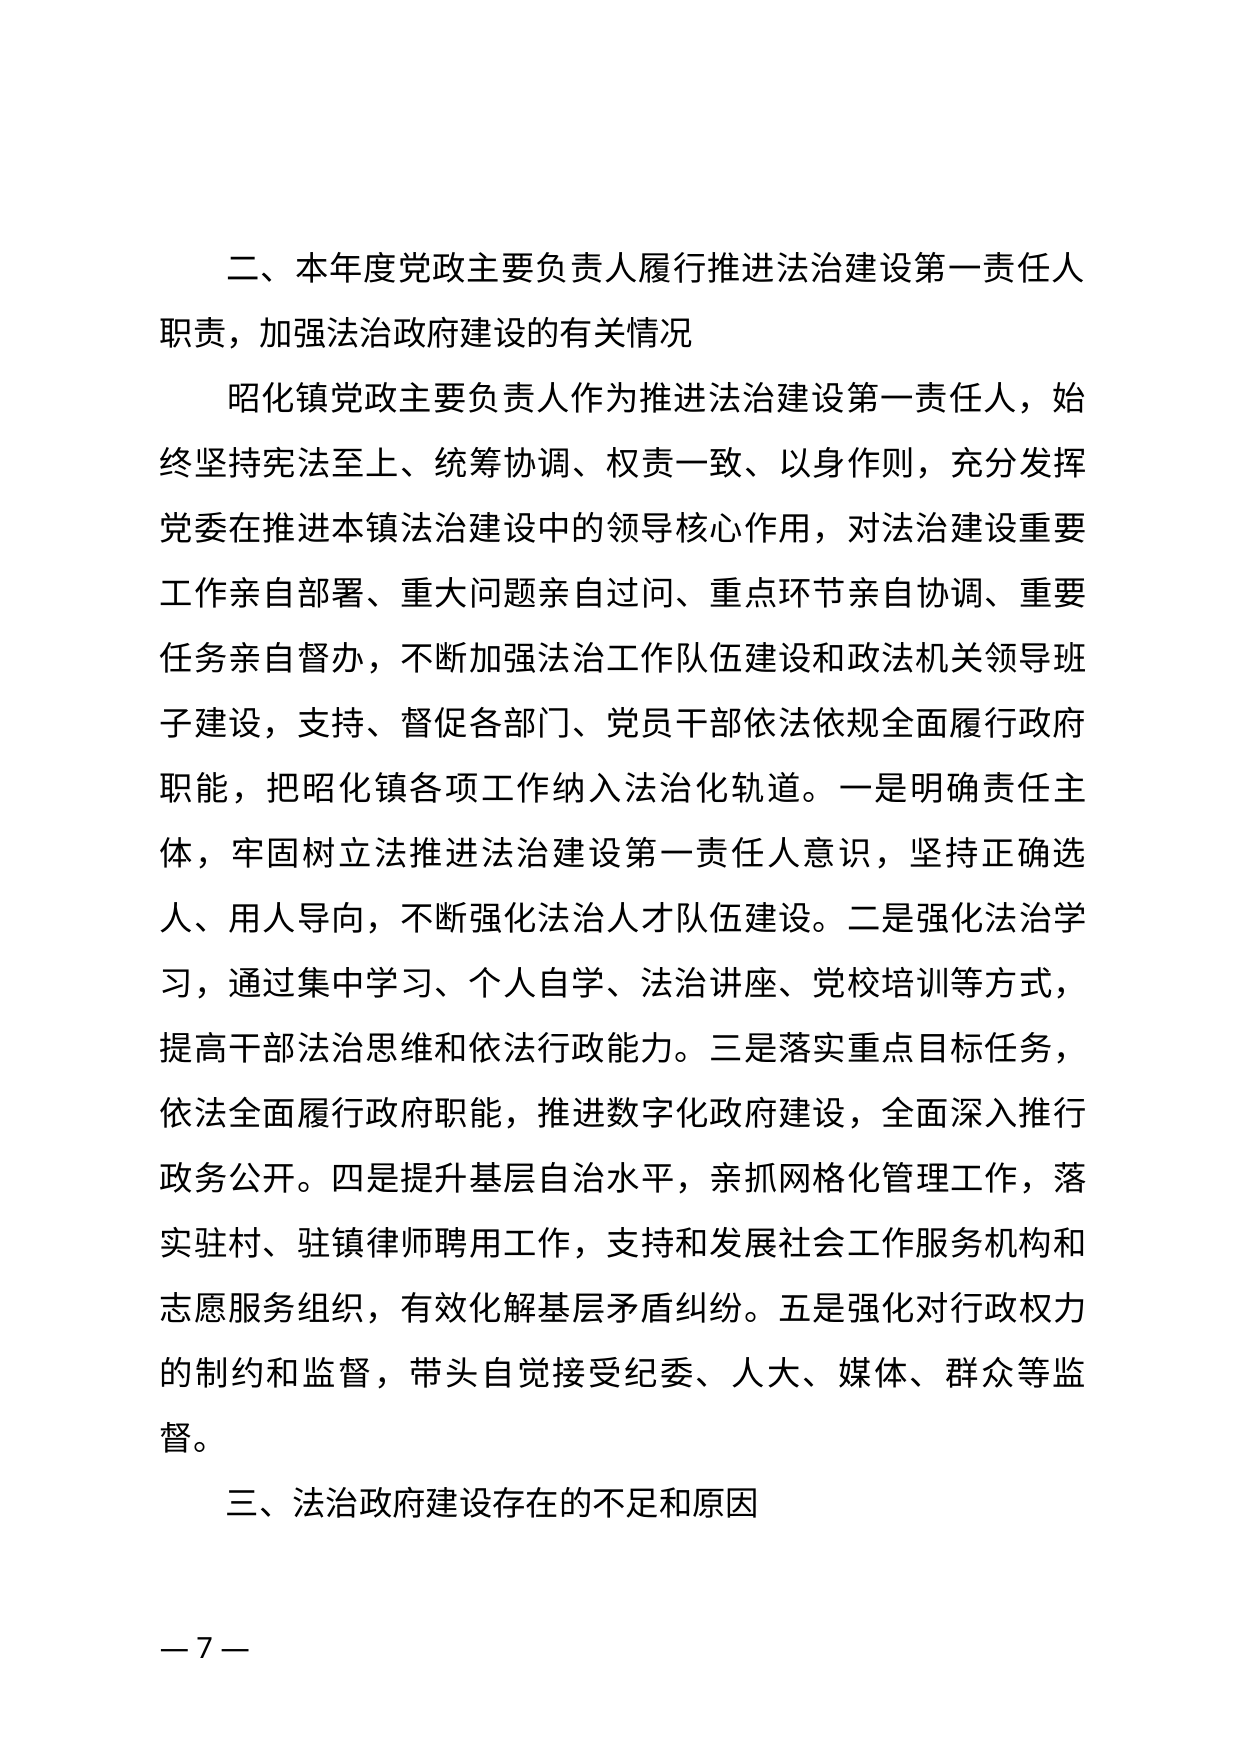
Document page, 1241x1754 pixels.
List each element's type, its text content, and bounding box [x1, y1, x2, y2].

text 昭化镇党政主要负责人作为推进法治建设第一责任人，始终坚持宪法至上、统筹协调、权责一致、以身作则，充分发挥党委在推进本镇法治建设中的领导核心作用，对法治建设重要工作亲自部署、重大问题亲自过问、重点环节亲自协调、重要任务亲自督办，不断加强法治工作队伍建设和政法机关领导班子建设，支持、督促各部门、党员干部依法依规全面履行政府职能，把昭化镇各项工作纳入法治化轨道。一是明确责任主体，牢固树立法推进法治建设第一责任人意识，坚持正确选人、用人导向，不断强化法治人才队伍建设。二是强化法治学习，通过集中学习、个人自学、法治讲座、党校培训等方式，提高干部法治思维和依法行政能力。三是落实重点目标任务，依法全面履行政府职能，推进数字化政府建设，全面深入推行政务公开。四是提升基层自治水平，亲抓网格化管理工作，落实驻村、驻镇律师聘用工作，支持和发展社会工作服务机构和志愿服务组织，有效化解基层矛盾纠纷。五是强化对行政权力的制约和监督，带头自觉接受纪委、人大、媒体、群众等监督。 [159, 363, 1087, 1468]
text 三、法治政府建设存在的不足和原因 [159, 1468, 1087, 1533]
text 二、本年度党政主要负责人履行推进法治建设第一责任人职责，加强法治政府建设的有关情况 [159, 233, 1087, 363]
